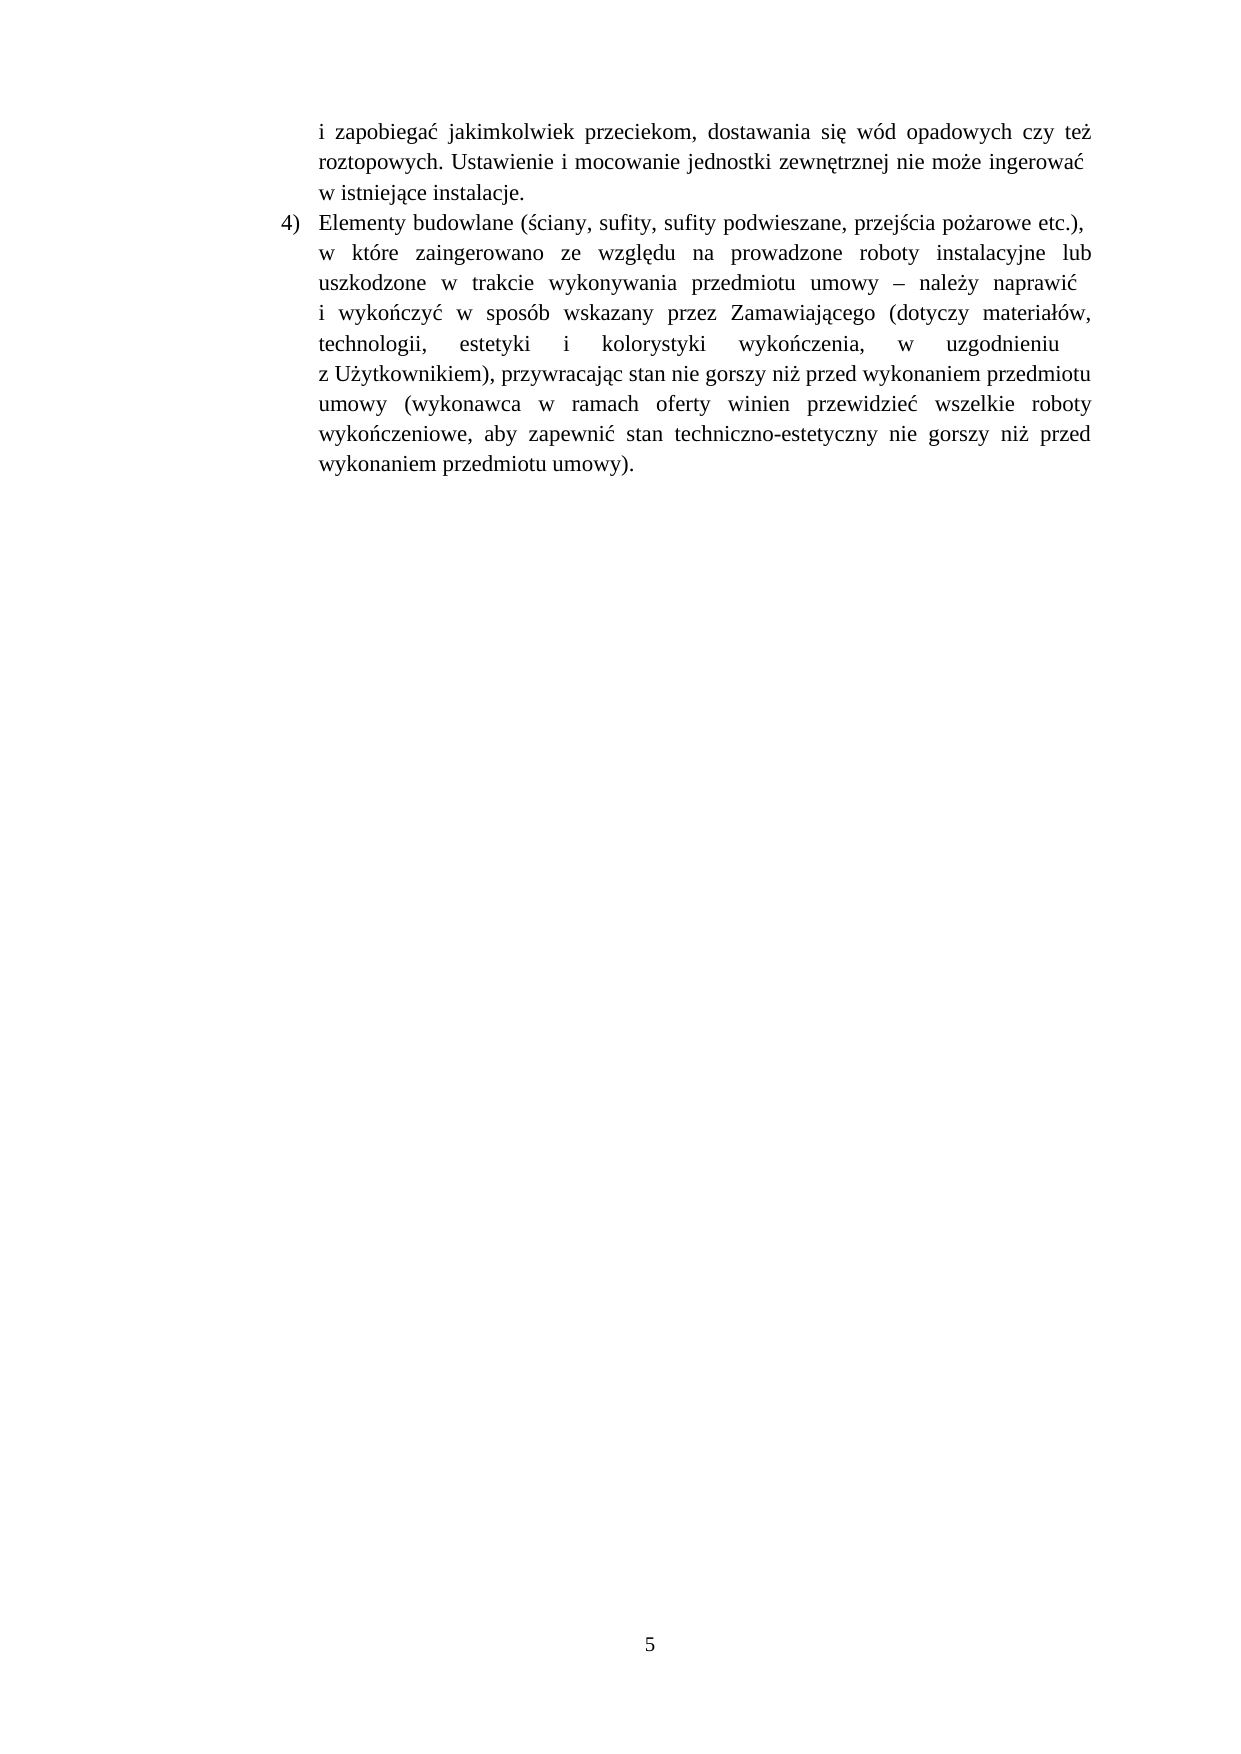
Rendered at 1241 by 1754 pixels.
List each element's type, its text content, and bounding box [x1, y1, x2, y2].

list Elementy budowlane (ściany, sufity, sufity podwieszane, przejścia pożarowe etc.), w które zaingerowano ze względu na prowadzone roboty instalacyjne lub uszkodzone w trakcie wykonywania przedmiotu umowy – należy naprawić i wykończyć w sposób wskazany przez Zamawiającego (dotyczy materiałów, technologii, estetyki i kolorystyki wykończenia, w uzgodnieniu z Użytkownikiem), przywracając stan nie gorszy niż przed wykonaniem przedmiotu umowy (wykonawca w ramach oferty winien przewidzieć wszelkie roboty wykończeniowe, aby zapewnić stan techniczno-estetyczny nie gorszy niż przed wykonaniem przedmiotu umowy). [281, 209, 1092, 477]
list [281, 118, 1092, 205]
